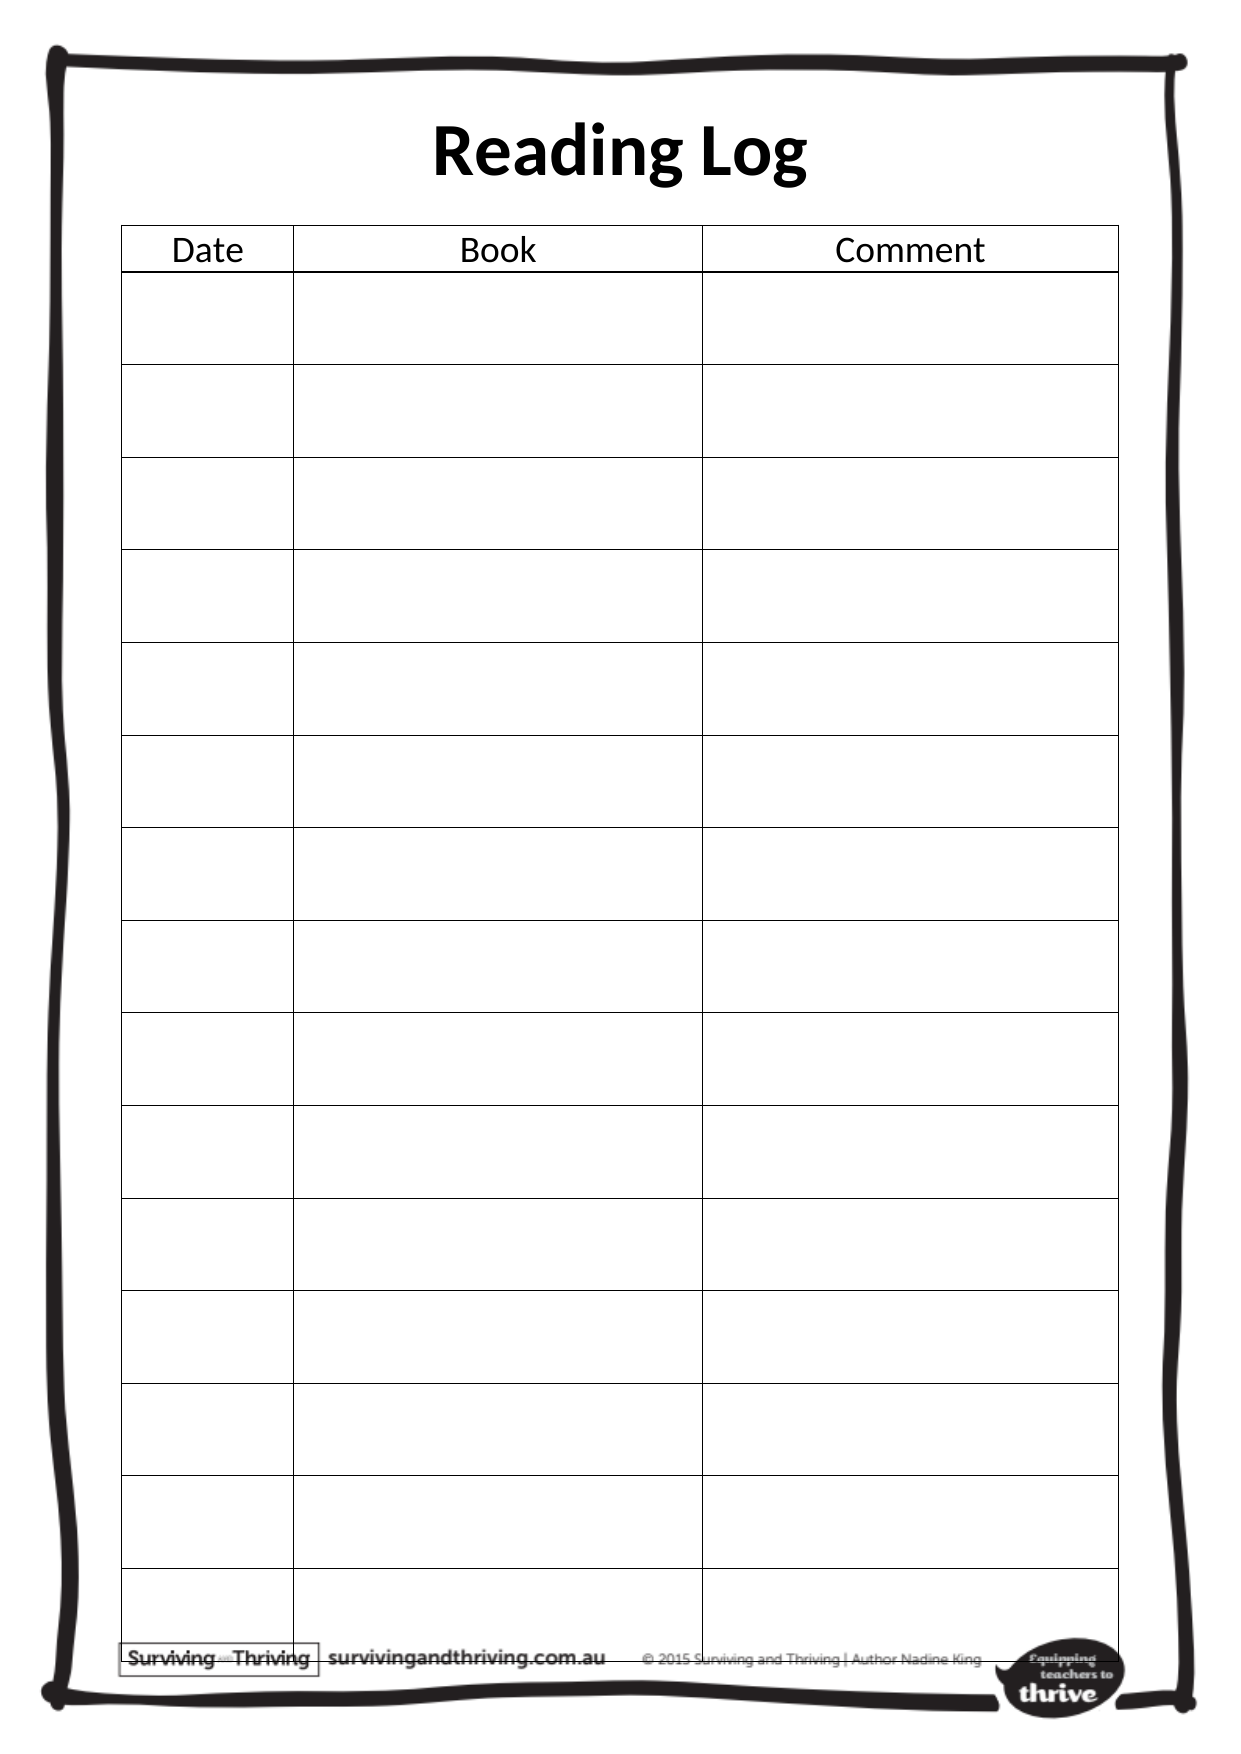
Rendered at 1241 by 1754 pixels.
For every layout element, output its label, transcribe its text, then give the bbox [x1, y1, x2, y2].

table_cell [122, 1291, 293, 1383]
table_cell [703, 1199, 1118, 1290]
table_cell [294, 736, 702, 827]
table_cell [703, 1291, 1118, 1383]
table_cell [703, 1013, 1118, 1105]
table_cell [122, 1106, 293, 1197]
table_cell [294, 1384, 702, 1475]
table_cell [122, 1013, 293, 1105]
table_cell [294, 1476, 702, 1568]
table_cell [294, 1013, 702, 1105]
table_cell [122, 273, 293, 364]
table_cell [122, 458, 293, 549]
table_cell [122, 921, 293, 1012]
table_cell [294, 1106, 702, 1197]
text Reading Log [133, 102, 1108, 194]
table_cell [703, 1569, 1118, 1661]
table_cell [294, 273, 702, 364]
table_cell [294, 828, 702, 920]
table_cell [703, 365, 1118, 457]
table_cell [294, 1199, 702, 1290]
table_cell [703, 550, 1118, 642]
table_cell [703, 1106, 1118, 1197]
table_cell [294, 365, 702, 457]
table_cell [703, 736, 1118, 827]
table_cell [122, 365, 293, 457]
table_cell [122, 643, 293, 734]
table_cell [294, 550, 702, 642]
table_cell [122, 828, 293, 920]
table_cell [703, 921, 1118, 1012]
table_cell [122, 1569, 293, 1661]
table_cell [294, 458, 702, 549]
table_cell [122, 550, 293, 642]
table_cell [294, 921, 702, 1012]
table_header Date [122, 226, 293, 271]
table_cell [122, 1476, 293, 1568]
table_cell [703, 1384, 1118, 1475]
table_cell [294, 1569, 702, 1661]
table_header Book [294, 226, 702, 271]
table_cell [703, 643, 1118, 734]
table_cell [703, 273, 1118, 364]
table_cell [122, 1199, 293, 1290]
table_cell [294, 643, 702, 734]
table_cell [122, 736, 293, 827]
table_cell [122, 1384, 293, 1475]
table_cell [703, 458, 1118, 549]
table_header Comment [703, 226, 1118, 271]
table_cell [703, 828, 1118, 920]
table_cell [294, 1291, 702, 1383]
table_cell [703, 1476, 1118, 1568]
